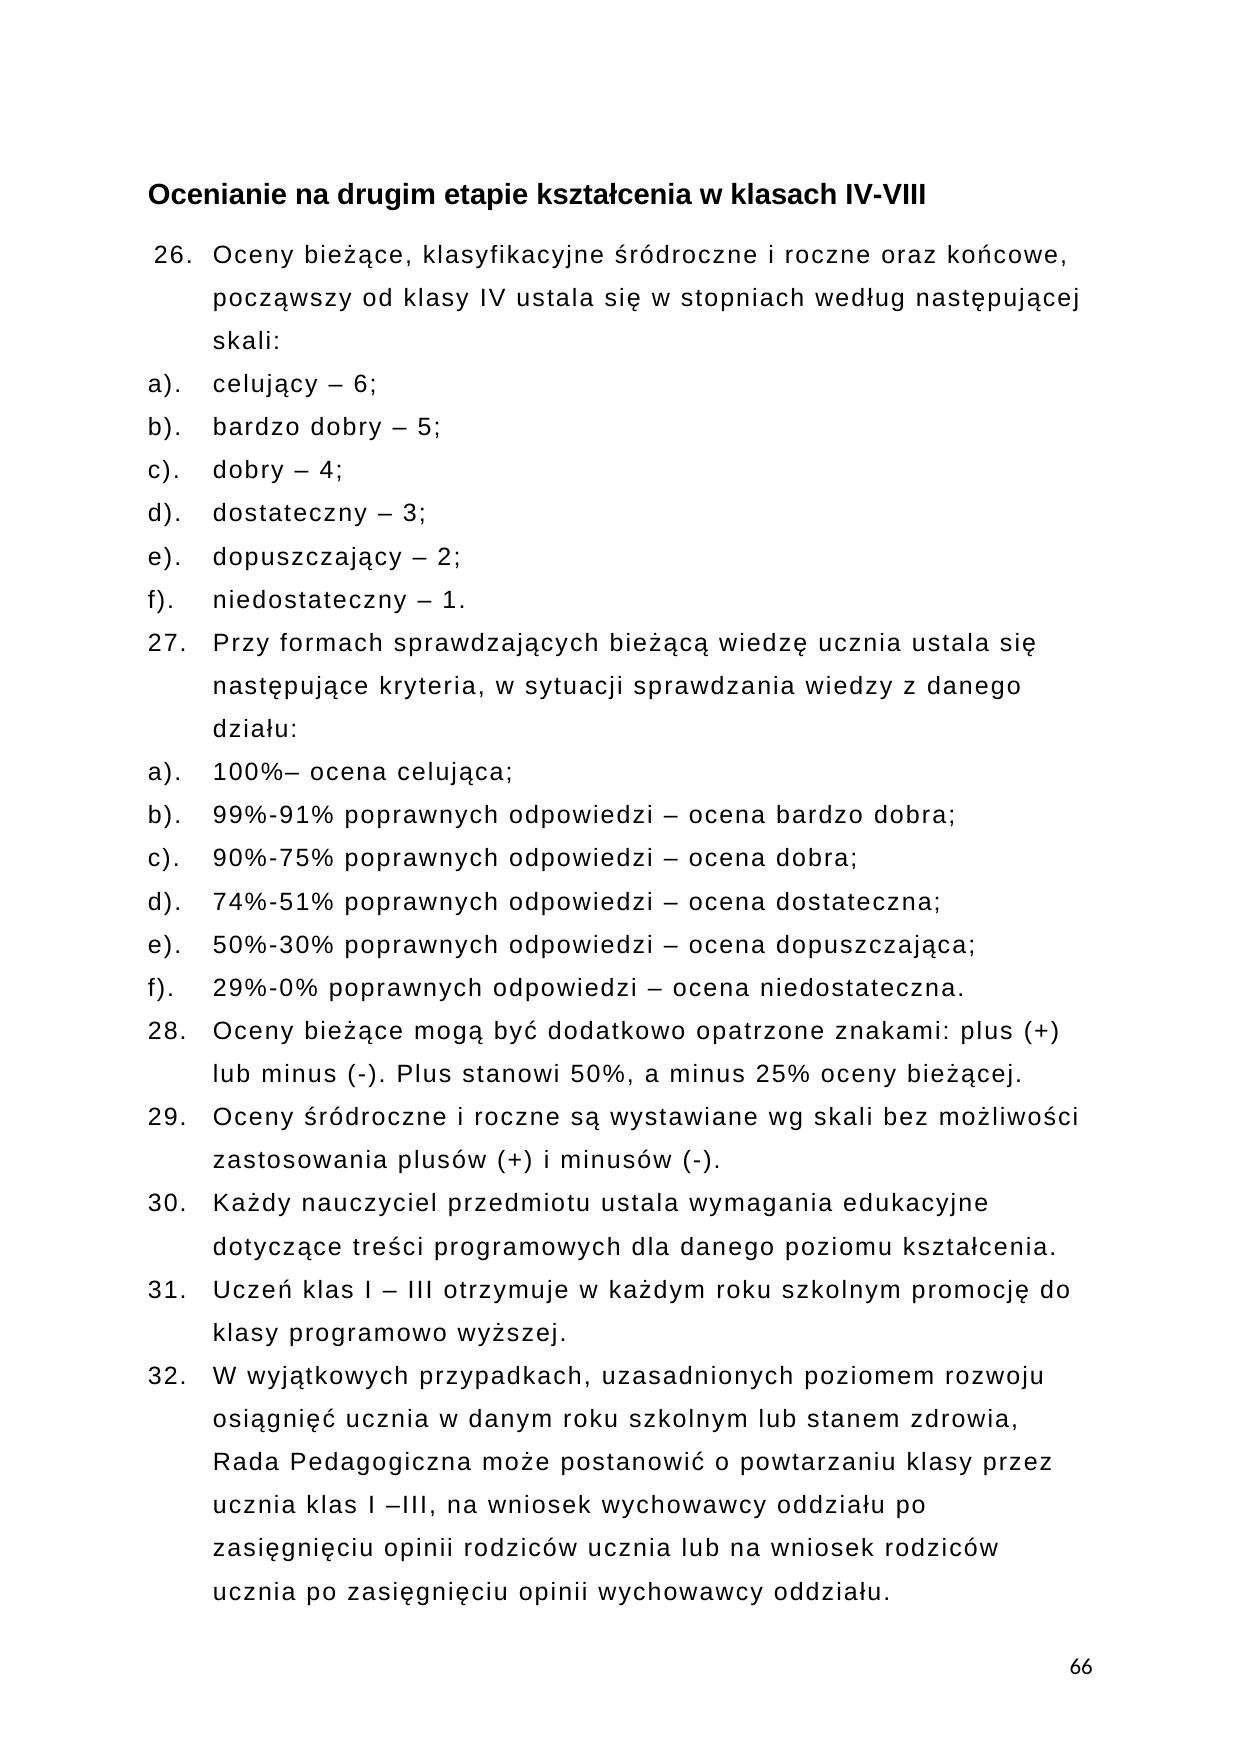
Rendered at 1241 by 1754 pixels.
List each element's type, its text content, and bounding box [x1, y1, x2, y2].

list Uczeń klas I – III otrzymuje w każdym roku szkolnym promocję do klasy programowo wyższej. [148, 1274, 1092, 1346]
list 99%-91% poprawnych odpowiedzi – ocena bardzo dobra; [148, 800, 1092, 829]
list 100%– ocena celująca; [148, 757, 1092, 786]
list dopuszczający – 2; [148, 541, 1092, 570]
list bardzo dobry – 5; [148, 412, 1092, 441]
list dostateczny – 3; [148, 498, 1092, 527]
list niedostateczny – 1. [148, 584, 1092, 613]
list Oceny bieżące, klasyfikacyjne śródroczne i roczne oraz końcowe, począwszy od klasy IV ustala się w stopniach według następującej skali: [154, 239, 1092, 354]
list Oceny śródroczne i roczne są wystawiane wg skali bez możliwości zastosowania plusów (+) i minusów (-). [148, 1102, 1092, 1174]
list W wyjątkowych przypadkach, uzasadnionych poziomem rozwoju osiągnięć ucznia w danym roku szkolnym lub stanem zdrowia, Rada Pedagogiczna może postanowić o powtarzaniu klasy przez ucznia klas I –III, na wniosek wychowawcy oddziału po zasięgnięciu opinii rodziców ucznia lub na wniosek rodziców ucznia po zasięgnięciu opinii wychowawcy oddziału. [148, 1361, 1092, 1605]
subtitle Ocenianie na drugim etapie kształcenia w klasach IV-VIII [148, 177, 1092, 210]
list 74%-51% poprawnych odpowiedzi – ocena dostateczna; [148, 886, 1092, 915]
list Przy formach sprawdzających bieżącą wiedzę ucznia ustala się następujące kryteria, w sytuacji sprawdzania wiedzy z danego działu: [148, 628, 1092, 743]
list 29%-0% poprawnych odpowiedzi – ocena niedostateczna. [148, 973, 1092, 1001]
list Oceny bieżące mogą być dodatkowo opatrzone znakami: plus (+) lub minus (-). Plus stanowi 50%, a minus 25% oceny bieżącej. [148, 1016, 1092, 1088]
list celujący – 6; [148, 369, 1092, 398]
list Każdy nauczyciel przedmiotu ustala wymagania edukacyjne dotyczące treści programowych dla danego poziomu kształcenia. [148, 1188, 1092, 1260]
list 50%-30% poprawnych odpowiedzi – ocena dopuszczająca; [148, 929, 1092, 958]
list dobry – 4; [148, 455, 1092, 484]
list 90%-75% poprawnych odpowiedzi – ocena dobra; [148, 843, 1092, 872]
